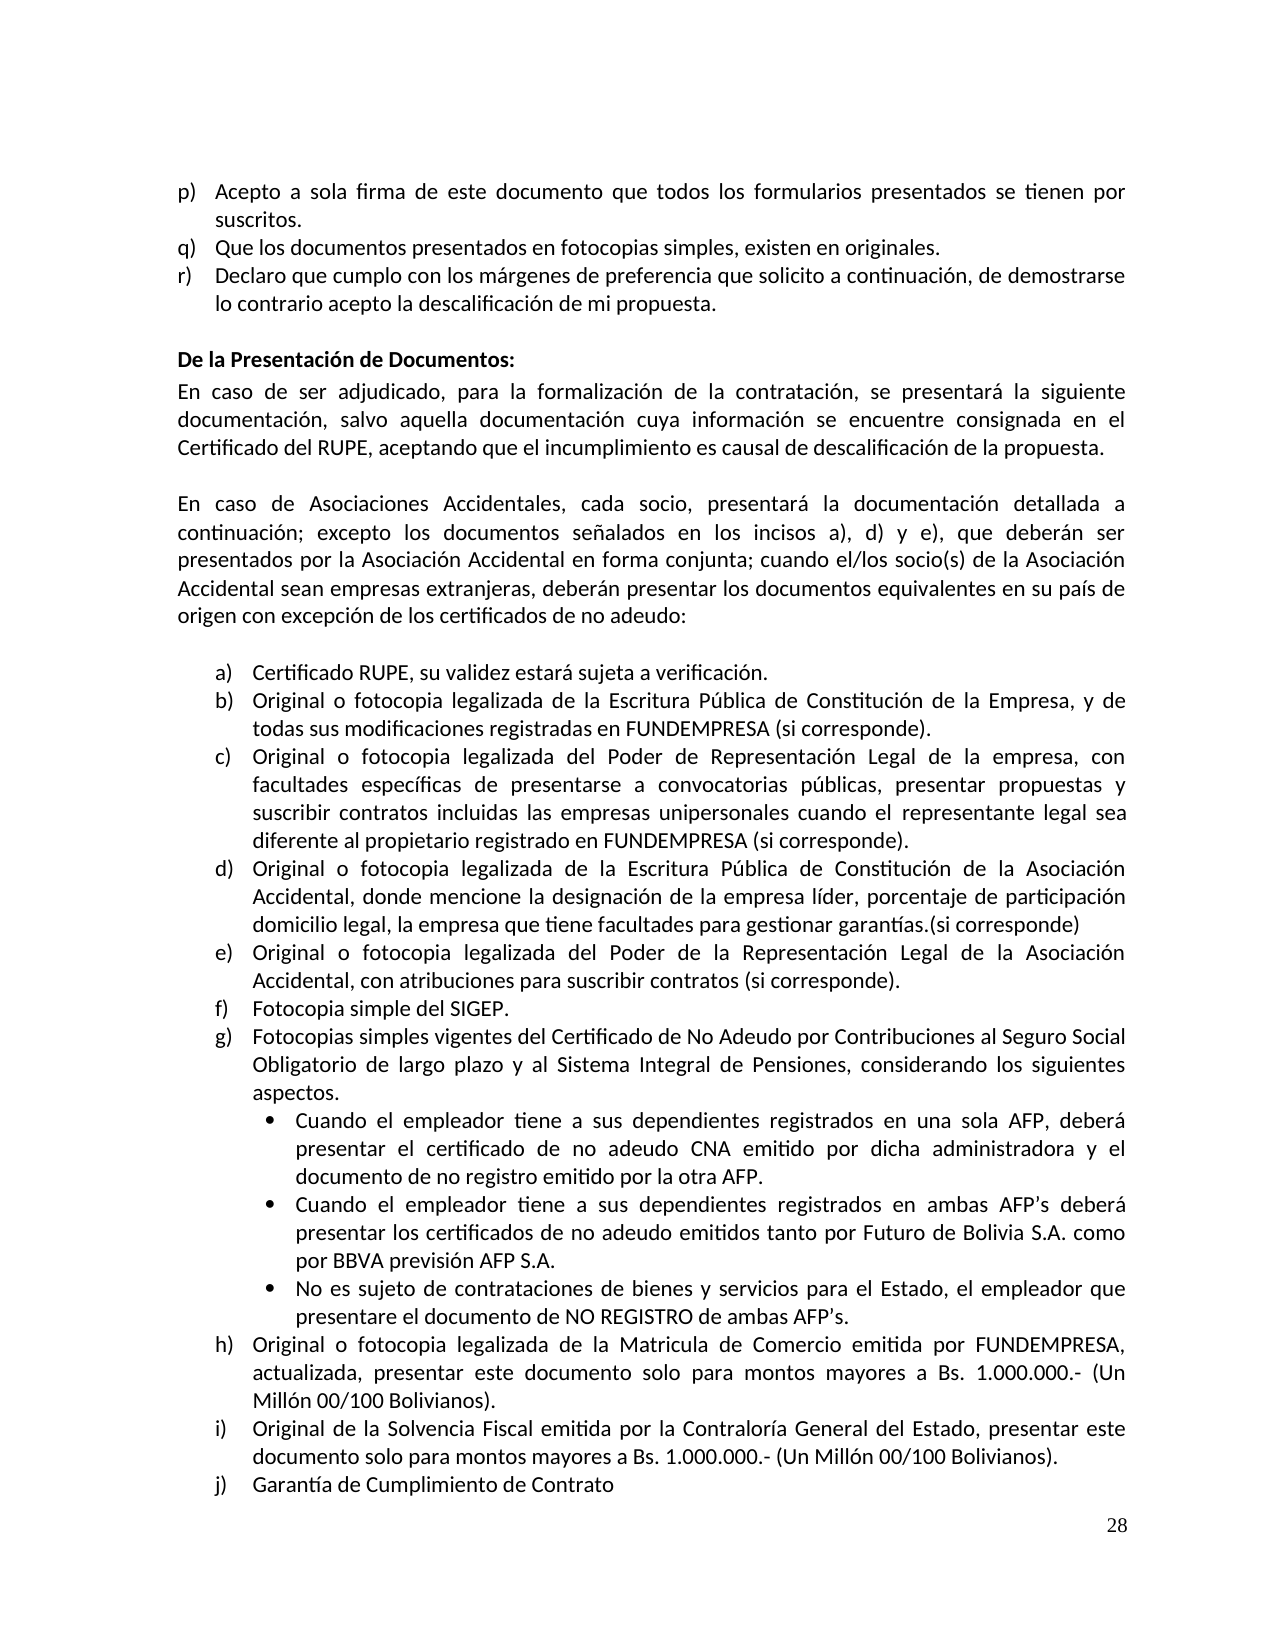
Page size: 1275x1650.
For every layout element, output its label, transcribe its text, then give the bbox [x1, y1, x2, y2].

text En caso de Asociaciones Accidentales, cada socio, presentará la documentación detallada a continuación; excepto los documentos señalados en los incisos a), d) y e), que deberán ser presentados por la Asociación Accidental en forma conjunta; cuando el/los socio(s) de la Asociación Accidental sean empresas extranjeras, deberán presentar los documentos equivalentes en su país de origen con excepción de los certificados de no adeudo: [177, 489, 1127, 630]
list Certificado RUPE, su validez estará sujeta a verificación. [215, 658, 1127, 686]
list Cuando el empleador tiene a sus dependientes registrados en ambas AFP’s deberá presentar los certificados de no adeudo emitidos tanto por Futuro de Bolivia S.A. como por BBVA previsión AFP S.A. [266, 1190, 1127, 1274]
list No es sujeto de contrataciones de bienes y servicios para el Estado, el empleador que presentare el documento de NO REGISTRO de ambas AFP’s. [266, 1274, 1127, 1330]
list Fotocopias simples vigentes del Certificado de No Adeudo por Contribuciones al Seguro Social Obligatorio de largo plazo y al Sistema Integral de Pensiones, considerando los siguientes aspectos. [215, 1022, 1127, 1106]
list Original o fotocopia legalizada del Poder de la Representación Legal de la Asociación Accidental, con atribuciones para suscribir contratos (si corresponde). [215, 938, 1127, 994]
list Original o fotocopia legalizada de la Escritura Pública de Constitución de la Empresa, y de todas sus modificaciones registradas en FUNDEMPRESA (si corresponde). [215, 686, 1127, 742]
list Declaro que cumplo con los márgenes de preferencia que solicito a continuación, de demostrarse lo contrario acepto la descalificación de mi propuesta. [177, 261, 1127, 317]
list Acepto a sola firma de este documento que todos los formularios presentados se tienen por suscritos. [177, 177, 1127, 233]
text En caso de ser adjudicado, para la formalización de la contratación, se presentará la siguiente documentación, salvo aquella documentación cuya información se encuentre consignada en el Certificado del RUPE, aceptando que el incumplimiento es causal de descalificación de la propuesta. [177, 377, 1127, 462]
list Fotocopia simple del SIGEP. [215, 994, 1127, 1022]
list Que los documentos presentados en fotocopias simples, existen en originales. [177, 233, 1127, 261]
list Original o fotocopia legalizada del Poder de Representación Legal de la empresa, con facultades específicas de presentarse a convocatorias públicas, presentar propuestas y suscribir contratos incluidas las empresas unipersonales cuando el representante legal sea diferente al propietario registrado en FUNDEMPRESA (si corresponde). [215, 742, 1127, 854]
list De la Presentación de Documentos: [177, 345, 1127, 373]
list Original o fotocopia legalizada de la Matricula de Comercio emitida por FUNDEMPRESA, actualizada, presentar este documento solo para montos mayores a Bs. 1.000.000.- (Un Millón 00/100 Bolivianos). [215, 1330, 1127, 1414]
list Cuando el empleador tiene a sus dependientes registrados en una sola AFP, deberá presentar el certificado de no adeudo CNA emitido por dicha administradora y el documento de no registro emitido por la otra AFP. [266, 1106, 1127, 1190]
list Original o fotocopia legalizada de la Escritura Pública de Constitución de la Asociación Accidental, donde mencione la designación de la empresa líder, porcentaje de participación domicilio legal, la empresa que tiene facultades para gestionar garantías.(si corresponde) [215, 854, 1127, 938]
list Original de la Solvencia Fiscal emitida por la Contraloría General del Estado, presentar este documento solo para montos mayores a Bs. 1.000.000.- (Un Millón 00/100 Bolivianos). [215, 1414, 1127, 1470]
list Garantía de Cumplimiento de Contrato [215, 1470, 1127, 1498]
